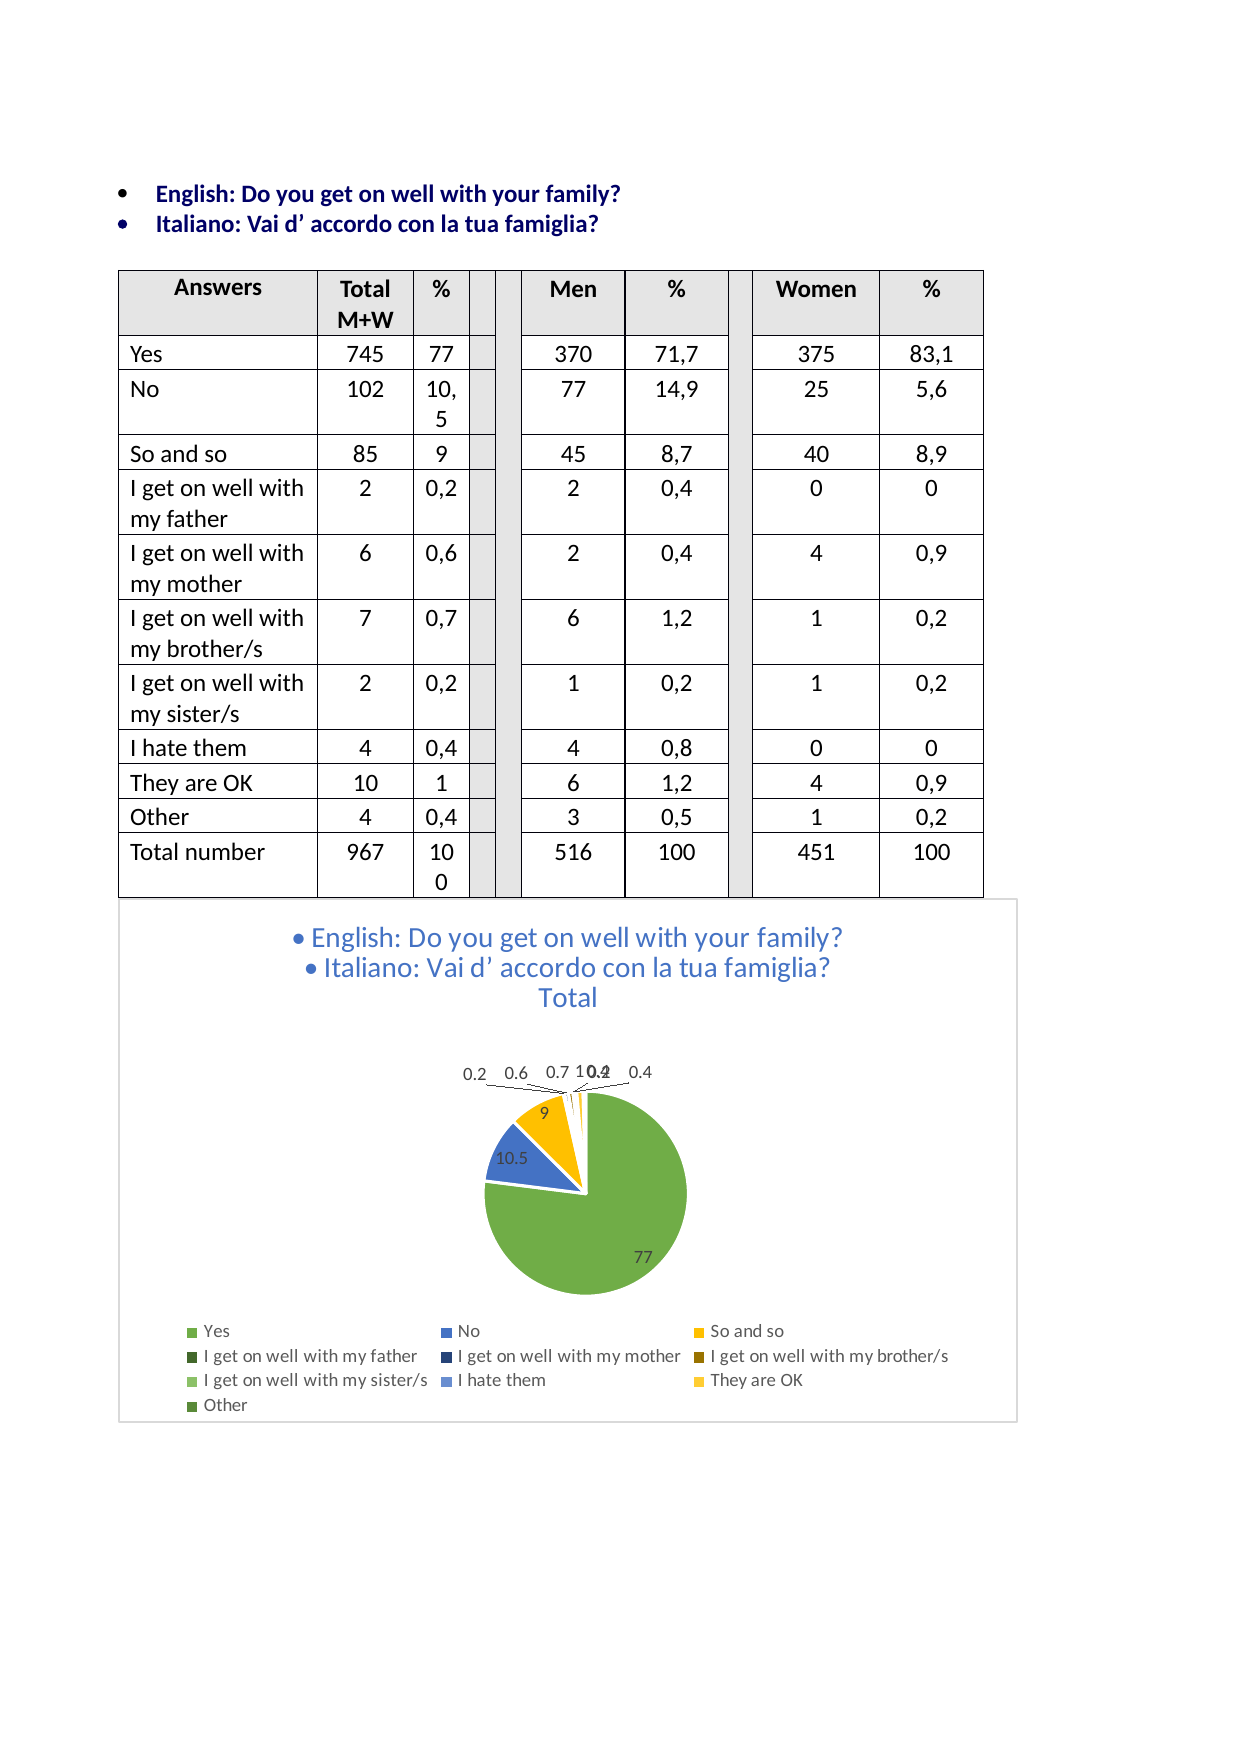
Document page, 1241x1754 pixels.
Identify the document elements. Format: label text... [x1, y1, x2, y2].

table_cell No [119, 370, 317, 434]
table_cell I get on well with my sister/s [119, 665, 317, 729]
table_header [470, 271, 495, 335]
table_cell 0,4 [626, 535, 728, 599]
table_cell 100 [626, 833, 728, 897]
table_cell 4 [522, 730, 624, 763]
table_cell 83,1 [880, 336, 983, 369]
table_cell 0,4 [414, 799, 469, 832]
table_cell 2 [318, 665, 413, 729]
table_cell So and so [119, 435, 317, 469]
table_header [729, 271, 752, 897]
table_cell 2 [522, 535, 624, 599]
table_cell [470, 435, 495, 469]
table_cell 0,4 [626, 470, 728, 534]
table_cell 4 [318, 799, 413, 832]
table_cell 0,2 [414, 470, 469, 534]
table_cell 451 [753, 833, 879, 897]
table_header Men [522, 271, 624, 335]
table_cell 77 [522, 370, 624, 434]
table_cell I get on well with my mother [119, 535, 317, 599]
table_cell I hate them [119, 730, 317, 763]
table_cell 71,7 [626, 336, 728, 369]
table_cell 2 [318, 470, 413, 534]
table_cell 1 [753, 665, 879, 729]
table_cell 1,2 [626, 600, 728, 664]
table_cell 4 [318, 730, 413, 763]
list Italiano: Vai d’ accordo con la tua famiglia? [118, 209, 1122, 239]
table_cell 100 [880, 833, 983, 897]
table_cell 1 [753, 799, 879, 832]
table_cell Other [119, 799, 317, 832]
table_header Women [753, 271, 879, 335]
table_cell 0,4 [414, 730, 469, 763]
table_cell 0,9 [880, 535, 983, 599]
table_cell 516 [522, 833, 624, 897]
table_cell 0,2 [880, 799, 983, 832]
table_cell 25 [753, 370, 879, 434]
table_cell 0,5 [626, 799, 728, 832]
table_cell 8,9 [880, 435, 983, 469]
table_cell 45 [522, 435, 624, 469]
table_cell Yes [119, 336, 317, 369]
table_cell 0,2 [880, 665, 983, 729]
table_cell 1 [522, 665, 624, 729]
table_cell 85 [318, 435, 413, 469]
table_cell 8,7 [626, 435, 728, 469]
table_cell 102 [318, 370, 413, 434]
table_cell 0,2 [626, 665, 728, 729]
list English: Do you get on well with your family? [118, 178, 1122, 209]
table_cell 1 [753, 600, 879, 664]
table_cell 0,2 [414, 665, 469, 729]
table_cell 0 [880, 470, 983, 534]
table_cell 0,7 [414, 600, 469, 664]
table_cell 0 [753, 470, 879, 534]
table_cell 6 [522, 600, 624, 664]
table_cell 6 [318, 535, 413, 599]
table_cell 745 [318, 336, 413, 369]
table_cell They are OK [119, 764, 317, 798]
table_header % [626, 271, 728, 335]
table_cell 3 [522, 799, 624, 832]
table_cell [470, 535, 495, 599]
table_cell 0,2 [880, 600, 983, 664]
table_cell [470, 336, 495, 369]
table_cell 10 [318, 764, 413, 798]
table_cell 6 [522, 764, 624, 798]
table_cell 2 [522, 470, 624, 534]
table_cell 40 [753, 435, 879, 469]
table_cell [470, 799, 495, 832]
table_cell 7 [318, 600, 413, 664]
table_header [496, 271, 521, 897]
table_cell 0,8 [626, 730, 728, 763]
table_cell [470, 833, 495, 897]
table_header % [414, 271, 469, 335]
table_cell 967 [318, 833, 413, 897]
table_cell 375 [753, 336, 879, 369]
table_cell 10,5 [414, 370, 469, 434]
table_cell 0,6 [414, 535, 469, 599]
table_cell 4 [753, 764, 879, 798]
table_cell 1,2 [626, 764, 728, 798]
table_cell 1 [414, 764, 469, 798]
table_cell 0 [753, 730, 879, 763]
table_header % [880, 271, 983, 335]
table_cell [470, 600, 495, 664]
table_cell [470, 470, 495, 534]
table_cell 77 [414, 336, 469, 369]
table_cell 9 [414, 435, 469, 469]
table_header Total M+W [318, 271, 413, 335]
table_cell 0 [880, 730, 983, 763]
table_header Answers [119, 271, 317, 335]
table_cell 4 [753, 535, 879, 599]
table_cell 5,6 [880, 370, 983, 434]
table_cell 370 [522, 336, 624, 369]
table_cell 14,9 [626, 370, 728, 434]
table_cell [470, 370, 495, 434]
table_cell [470, 764, 495, 798]
table_cell [470, 665, 495, 729]
table_cell 0,9 [880, 764, 983, 798]
table_cell [470, 730, 495, 763]
table_cell Total number [119, 833, 317, 897]
table_cell I get on well with my brother/s [119, 600, 317, 664]
table_cell I get on well with my father [119, 470, 317, 534]
table_cell 100 [414, 833, 469, 897]
